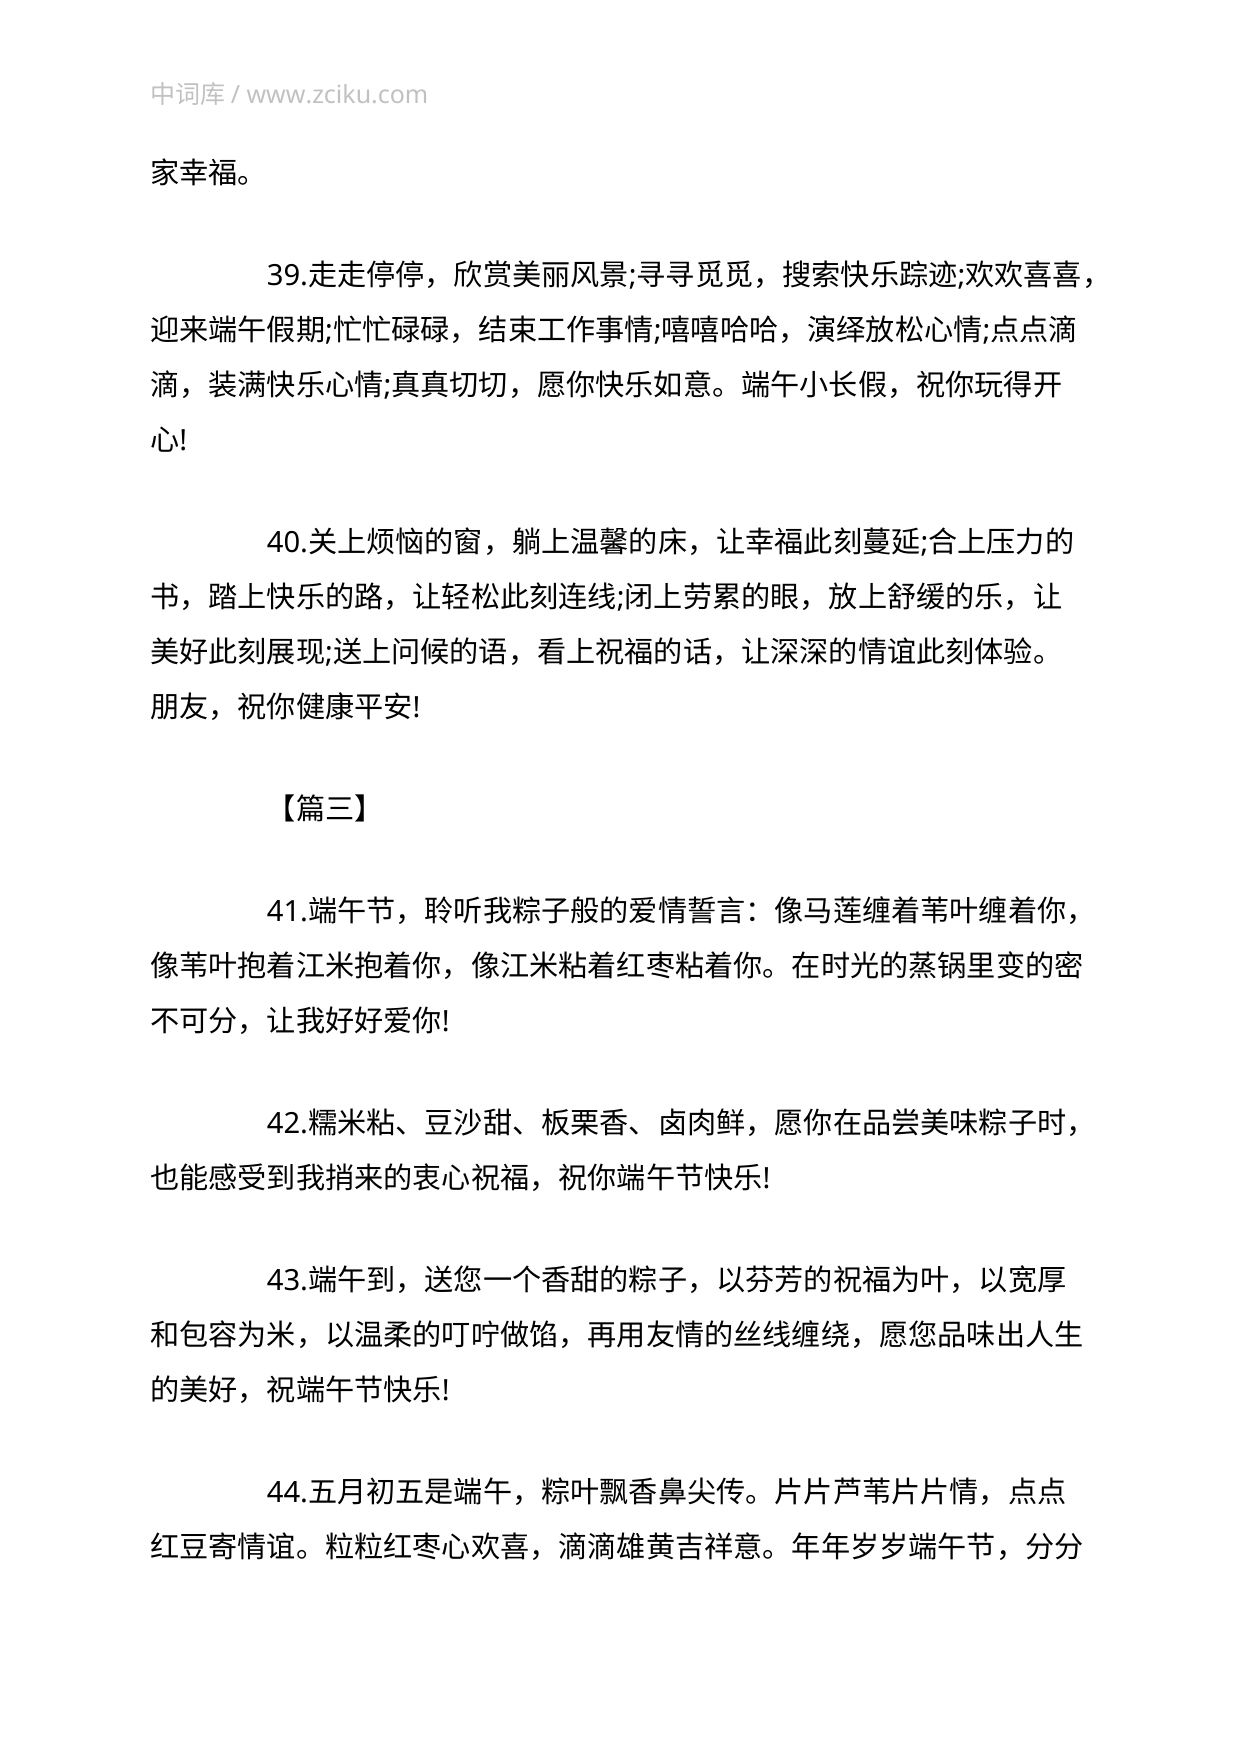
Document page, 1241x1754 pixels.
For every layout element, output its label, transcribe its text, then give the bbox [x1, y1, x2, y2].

text 40.关上烦恼的窗，躺上温馨的床，让幸福此刻蔓延;合上压力的书，踏上快乐的路，让轻松此刻连线;闭上劳累的眼，放上舒缓的乐，让美好此刻展现;送上问候的语，看上祝福的话，让深深的情谊此刻体验。朋友，祝你健康平安! [150, 519, 1090, 726]
text 43.端午到，送您一个香甜的粽子，以芬芳的祝福为叶，以宽厚和包容为米，以温柔的叮咛做馅，再用友情的丝线缠绕，愿您品味出人生的美好，祝端午节快乐! [150, 1256, 1090, 1409]
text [150, 150, 1090, 192]
text 39.走走停停，欣赏美丽风景;寻寻觅觅，搜索快乐踪迹;欢欢喜喜，迎来端午假期;忙忙碌碌，结束工作事情;嘻嘻哈哈，演绎放松心情;点点滴滴，装满快乐心情;真真切切，愿你快乐如意。端午小长假，祝你玩得开心! [150, 252, 1090, 459]
text 42.糯米粘、豆沙甜、板栗香、卤肉鲜，愿你在品尝美味粽子时，也能感受到我捎来的衷心祝福，祝你端午节快乐! [150, 1099, 1090, 1197]
text 41.端午节，聆听我粽子般的爱情誓言：像马莲缠着苇叶缠着你，像苇叶抱着江米抱着你，像江米粘着红枣粘着你。在时光的蒸锅里变的密不可分，让我好好爱你! [150, 887, 1090, 1040]
text 【篇三】 [150, 786, 1090, 828]
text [150, 1468, 1090, 1566]
